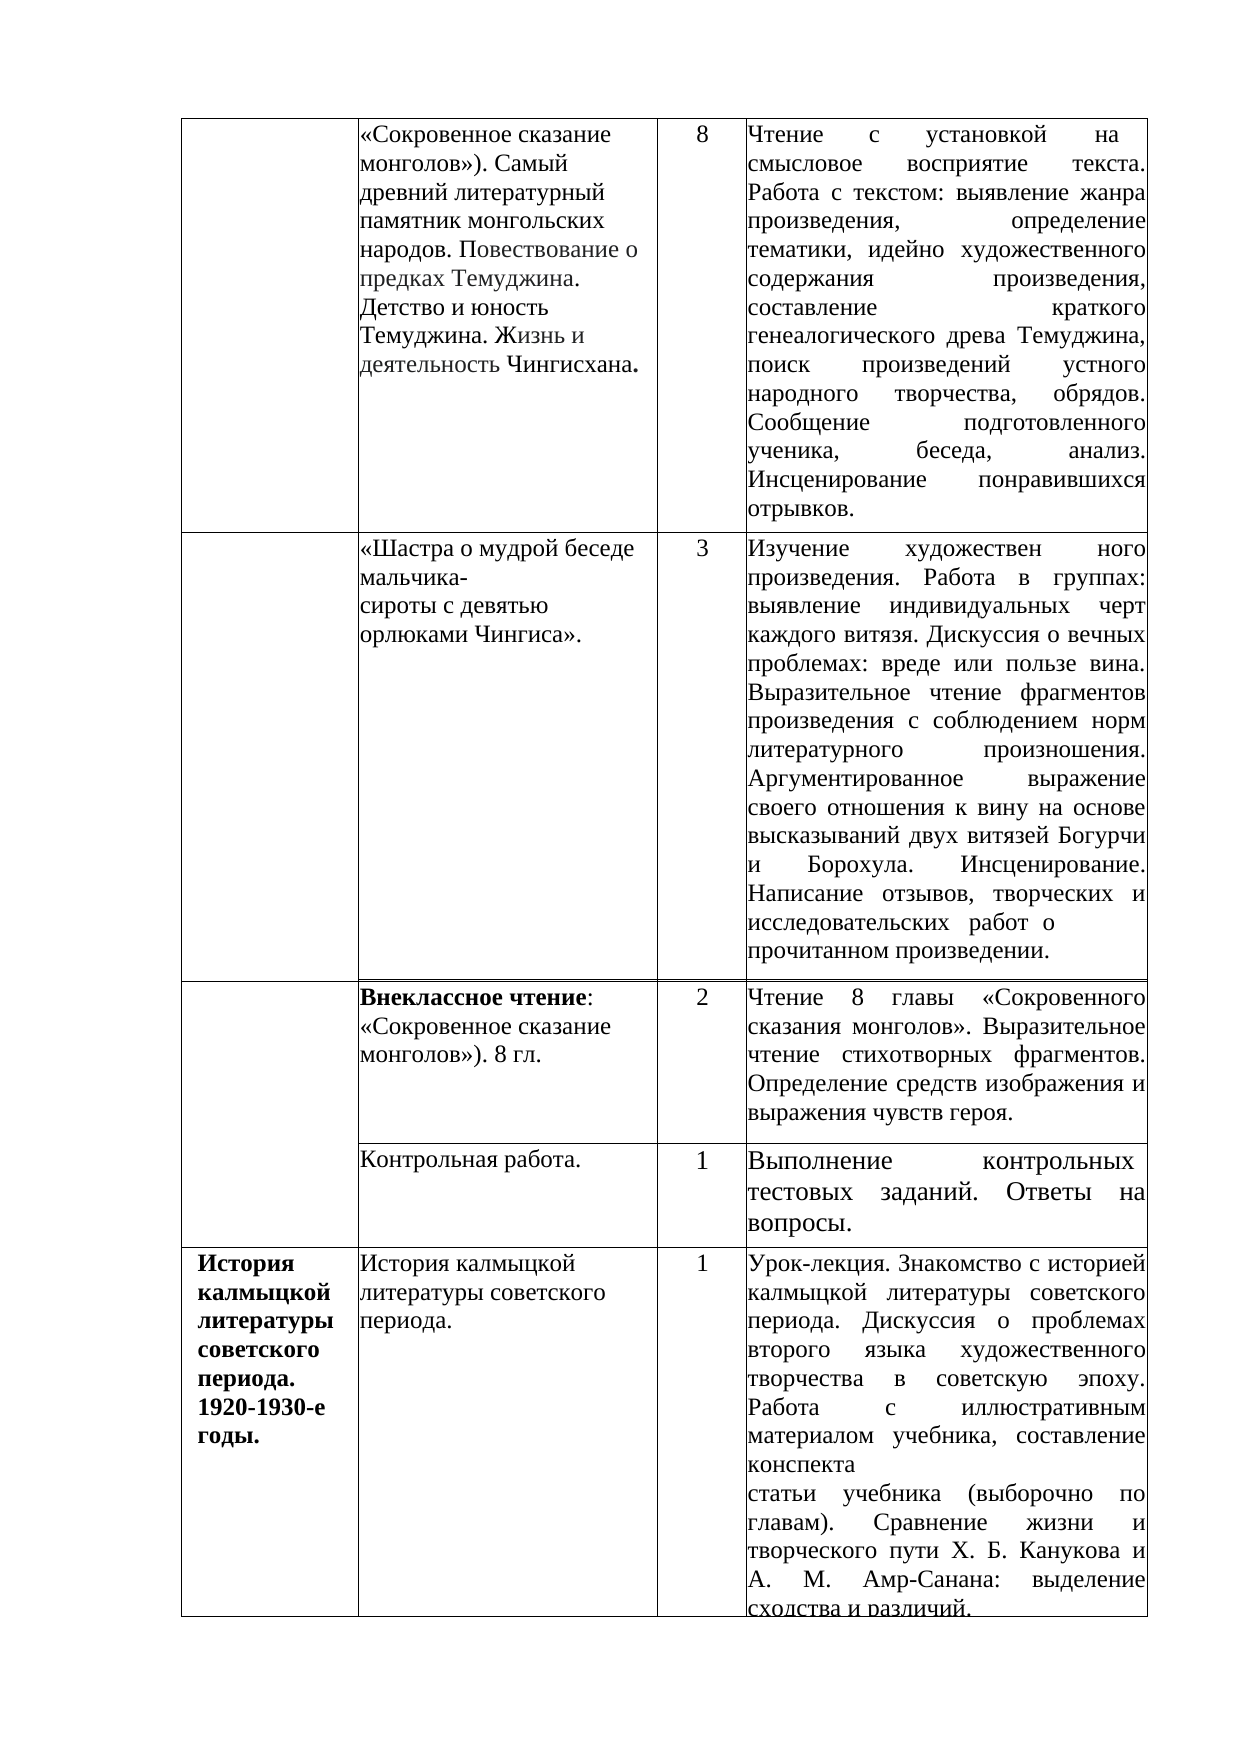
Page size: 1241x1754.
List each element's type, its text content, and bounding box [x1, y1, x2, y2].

table_cell 1 [658, 1248, 746, 1616]
table_cell 3 [658, 533, 746, 979]
table_cell Изучение художествен ного произведения. Работа в группах: выявление индивидуальных черт каждого витязя. Дискуссия о вечных проблемах: вреде или пользе вина. Выразительное чтение фрагментов произведения с соблюдением норм литературного произношения. Аргументированное выражение своего отношения к вину на основе высказываний двух витязей Богурчи и Борохула. Инсценирование. Написание отзывов, творческих и исследовательских работ о прочитанном произведении. [747, 533, 1147, 979]
table_cell «Сокровенное сказание монголов»). Самый древний литературный памятник монгольских народов. Повествование о предках Темуджина. Детство и юность Темуджина. Жизнь и деятельность Чингисхана. [359, 119, 657, 532]
table_cell 2 [658, 982, 746, 1143]
table_cell История калмыцкой литературы советского периода. [359, 1248, 657, 1616]
table_cell 8 [658, 119, 746, 532]
table_cell Внеклассное чтение: «Сокровенное сказание монголов»). 8 гл. [359, 982, 657, 1143]
table_cell Выполнение контрольных тестовых заданий. Ответы на вопросы. [747, 1144, 1147, 1247]
table_cell История калмыцкой литературы советского периода. 1920-1930-е годы. [182, 1248, 358, 1616]
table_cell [182, 119, 358, 532]
table_cell «Шастра о мудрой беседе мальчика- сироты с девятью орлюками Чингиса». [359, 533, 657, 979]
table_cell Чтение с установкой на смысловое восприятие текста. Работа с текстом: выявление жанра произведения, определение тематики, идейно художественного содержания произведения, составление краткого генеалогического древа Темуджина, поиск произведений устного народного творчества, обрядов. Сообщение подготовленного ученика, беседа, анализ. Инсценирование понравившихся отрывков. [747, 119, 1147, 532]
table_cell [182, 982, 358, 1247]
table_cell [182, 533, 358, 981]
table_cell Контрольная работа. [359, 1144, 657, 1247]
table_cell 1 [658, 1144, 746, 1247]
table_cell Чтение 8 главы «Сокровенного сказания монголов». Выразительное чтение стихотворных фрагментов. Определение средств изображения и выражения чувств героя. [747, 982, 1147, 1143]
table_cell Урок-лекция. Знакомство с историей калмыцкой литературы советского периода. Дискуссия о проблемах второго языка художественного творчества в советскую эпоху. Работа с иллюстративным материалом учебника, составление конспекта статьи учебника (выборочно по главам). Сравнение жизни и творческого пути Х. Б. Канукова и А. М. Амр-Санана: выделение сходства и различий. [747, 1248, 1147, 1616]
